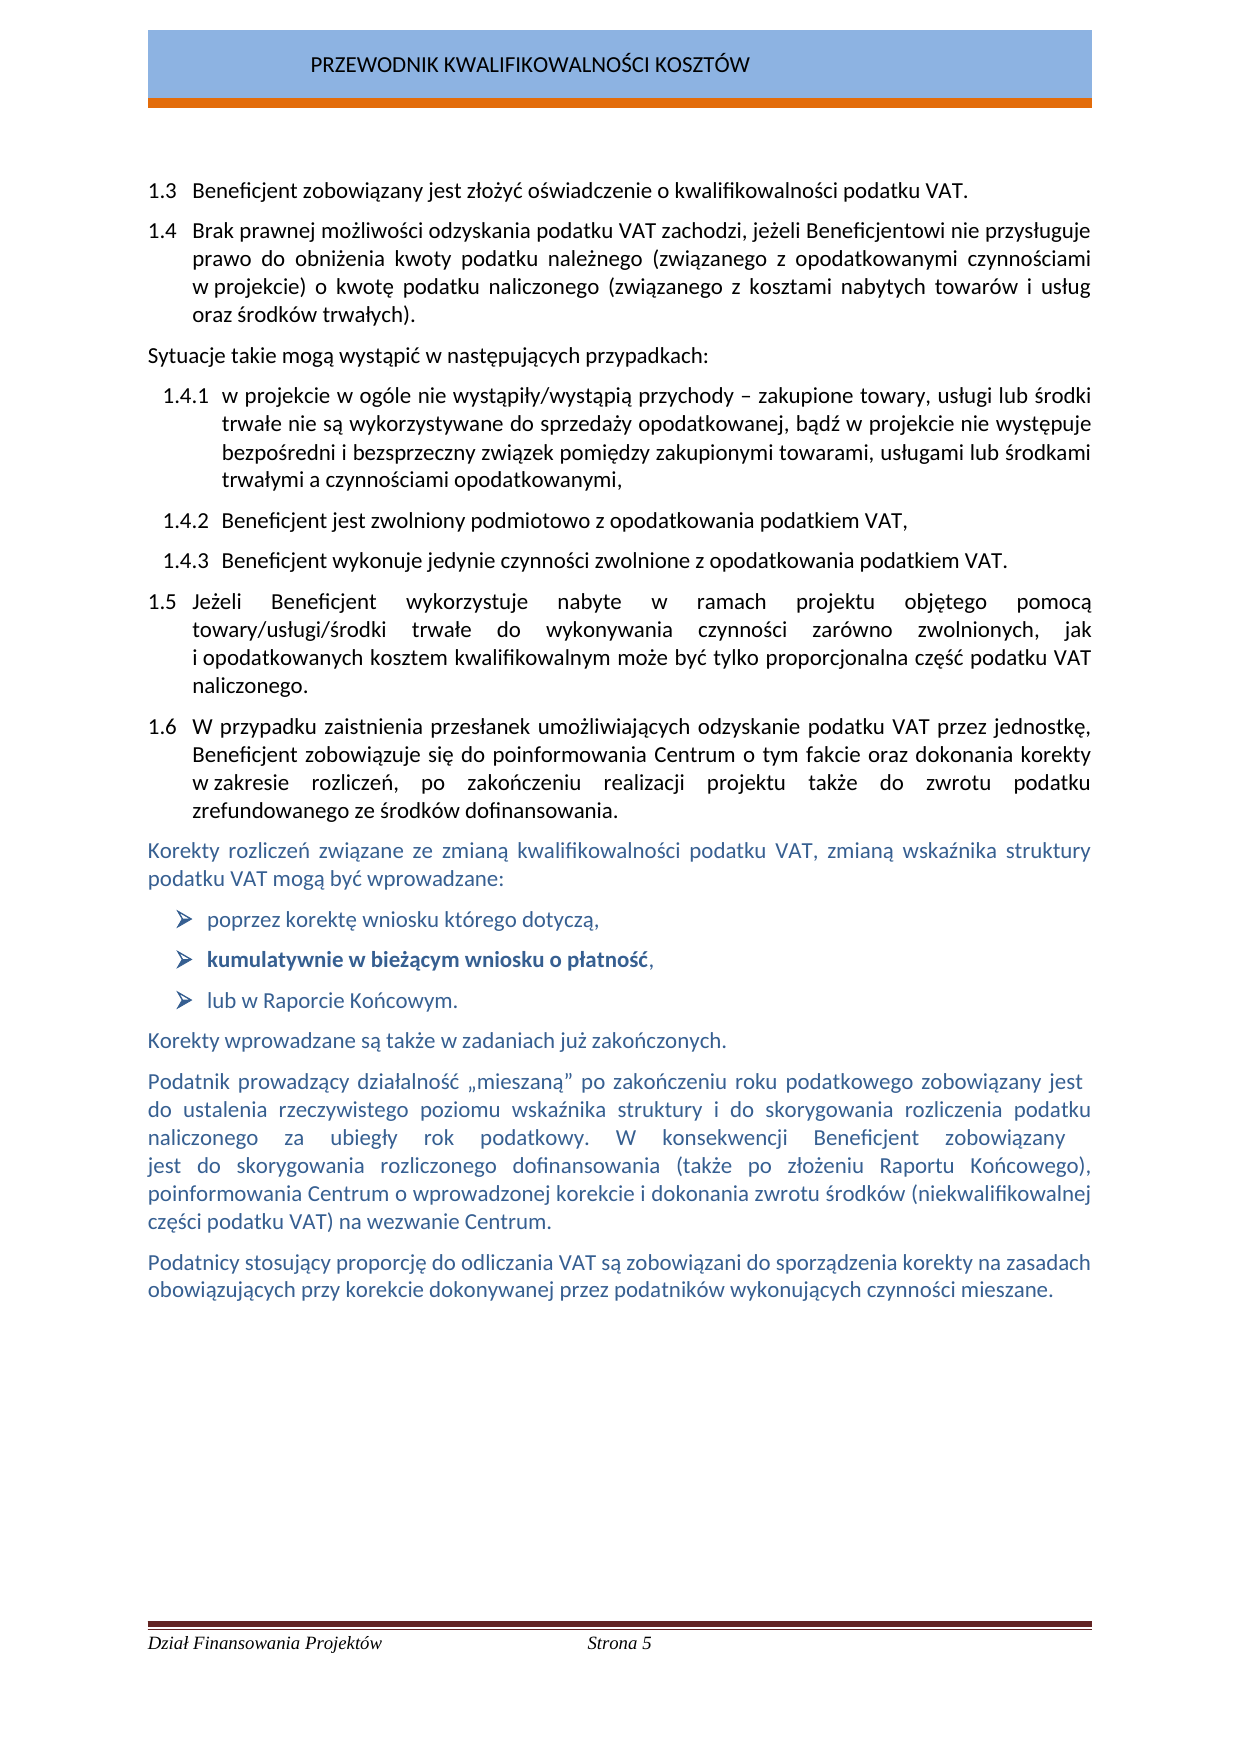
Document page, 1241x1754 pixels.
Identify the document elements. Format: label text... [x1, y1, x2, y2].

text Korekty rozliczeń związane ze zmianą kwalifikowalności podatku VAT, zmianą wskaźnika struktury podatku VAT mogą być wprowadzane: [148, 836, 1092, 892]
text 1.4 Brak prawnej możliwości odzyskania podatku VAT zachodzi, jeżeli Beneficjentowi nie przysługuje prawo do obniżenia kwoty podatku należnego (związanego z opodatkowanymi czynnościami w projekcie) o kwotę podatku naliczonego (związanego z kosztami nabytych towarów i usług oraz środków trwałych). [148, 216, 1092, 328]
text Sytuacje takie mogą wystąpić w następujących przypadkach: [148, 341, 1092, 369]
text 1.3 Beneficjent zobowiązany jest złożyć oświadczenie o kwalifikowalności podatku VAT. [148, 176, 1092, 204]
text 1.4.3 Beneficjent wykonuje jedynie czynności zwolnione z opodatkowania podatkiem VAT. [162, 547, 1092, 575]
text 1.6 W przypadku zaistnienia przesłanek umożliwiających odzyskanie podatku VAT przez jednostkę, Beneficjent zobowiązuje się do poinformowania Centrum o tym fakcie oraz dokonania korekty w zakresie rozliczeń, po zakończeniu realizacji projektu także do zwrotu podatku zrefundowanego ze środków dofinansowania. [148, 712, 1092, 824]
text Podatnicy stosujący proporcję do odliczania VAT są zobowiązani do sporządzenia korekty na zasadach obowiązujących przy korekcie dokonywanej przez podatników wykonujących czynności mieszane. [148, 1248, 1092, 1304]
list lub w Raporcie Końcowym. [175, 986, 1092, 1014]
text Korekty wprowadzane są także w zadaniach już zakończonych. [148, 1026, 1092, 1054]
text 1.4.2 Beneficjent jest zwolniony podmiotowo z opodatkowania podatkiem VAT, [162, 506, 1092, 534]
text Podatnik prowadzący działalność „mieszaną” po zakończeniu roku podatkowego zobowiązany jest do ustalenia rzeczywistego poziomu wskaźnika struktury i do skorygowania rozliczenia podatku naliczonego za ubiegły rok podatkowy. W konsekwencji Beneficjent zobowiązany jest do skorygowania rozliczonego dofinansowania (także po złożeniu Raportu Końcowego), poinformowania Centrum o wprowadzonej korekcie i dokonania zwrotu środków (niekwalifikowalnej części podatku VAT) na wezwanie Centrum. [148, 1067, 1092, 1235]
list kumulatywnie w bieżącym wniosku o płatność, [175, 945, 1092, 973]
list poprzez korektę wniosku którego dotyczą, [175, 905, 1092, 933]
text 1.5 Jeżeli Beneficjent wykorzystuje nabyte w ramach projektu objętego pomocą towary/usługi/środki trwałe do wykonywania czynności zarówno zwolnionych, jak i opodatkowanych kosztem kwalifikowalnym może być tylko proporcjonalna część podatku VAT naliczonego. [148, 587, 1092, 699]
text 1.4.1 w projekcie w ogóle nie wystąpiły/wystąpią przychody – zakupione towary, usługi lub środki trwałe nie są wykorzystywane do sprzedaży opodatkowanej, bądź w projekcie nie występuje bezpośredni i bezsprzeczny związek pomiędzy zakupionymi towarami, usługami lub środkami trwałymi a czynnościami opodatkowanymi, [162, 382, 1092, 494]
